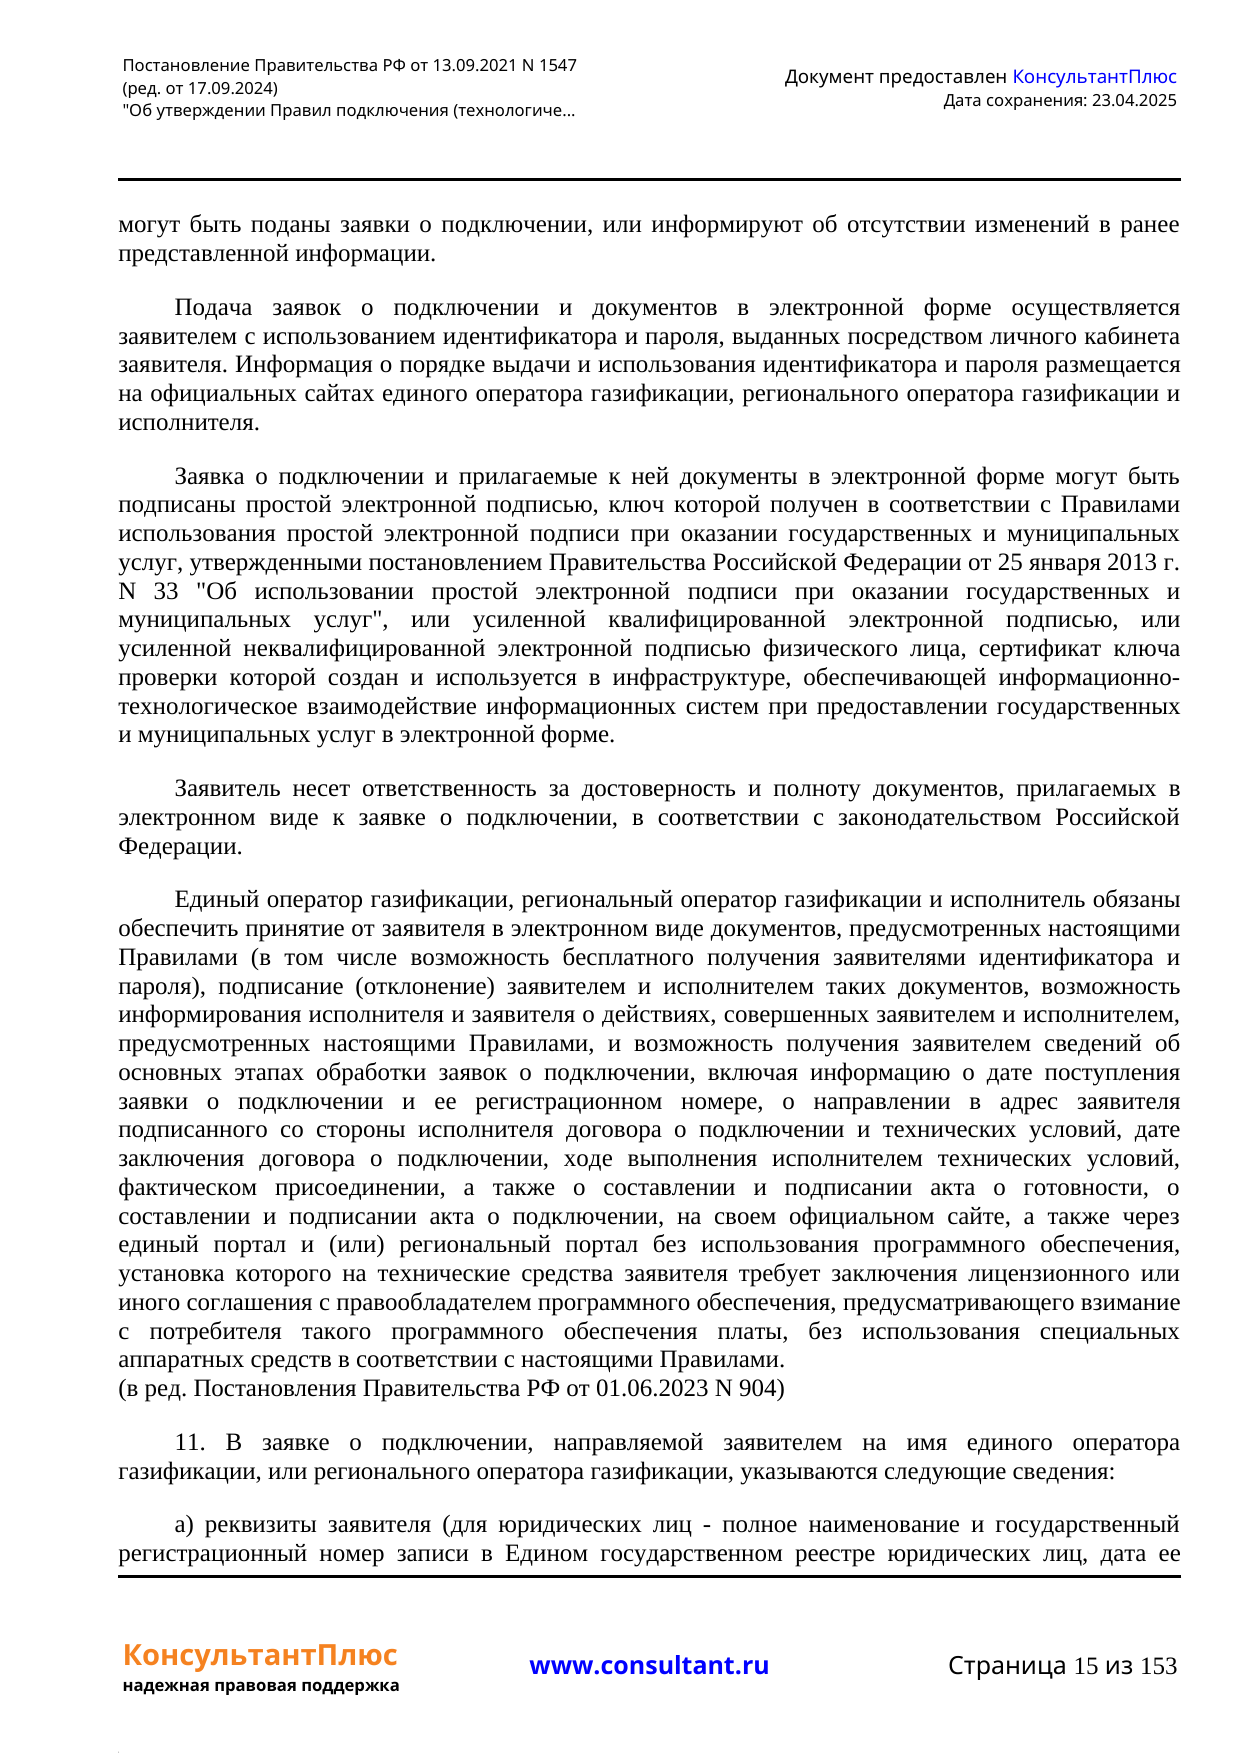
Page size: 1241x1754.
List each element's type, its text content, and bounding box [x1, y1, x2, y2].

text Заявка о подключении и прилагаемые к ней документы в электронной форме могут быть подписаны простой электронной подписью, ключ которой получен в соответствии с Правилами использования простой электронной подписи при оказании государственных и муниципальных услуг, утвержденными постановлением Правительства Российской Федерации от 25 января 2013 г. N 33 "Об использовании простой электронной подписи при оказании государственных и муниципальных услуг", или усиленной квалифицированной электронной подписью, или усиленной неквалифицированной электронной подписью физического лица, сертификат ключа проверки которой создан и используется в инфраструктуре, обеспечивающей информационно-технологическое взаимодействие информационных систем при предоставлении государственных и муниципальных услуг в электронной форме. [118, 461, 1181, 748]
text 11. В заявке о подключении, направляемой заявителем на имя единого оператора газификации, или регионального оператора газификации, указываются следующие сведения: [118, 1427, 1181, 1484]
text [118, 209, 1181, 267]
text (в ред. Постановления Правительства РФ от 01.06.2023 N 904) [118, 1373, 1181, 1402]
text Единый оператор газификации, региональный оператор газификации и исполнитель обязаны обеспечить принятие от заявителя в электронном виде документов, предусмотренных настоящими Правилами (в том числе возможность бесплатного получения заявителями идентификатора и пароля), подписание (отклонение) заявителем и исполнителем таких документов, возможность информирования исполнителя и заявителя о действиях, совершенных заявителем и исполнителем, предусмотренных настоящими Правилами, и возможность получения заявителем сведений об основных этапах обработки заявок о подключении, включая информацию о дате поступления заявки о подключении и ее регистрационном номере, о направлении в адрес заявителя подписанного со стороны исполнителя договора о подключении и технических условий, дате заключения договора о подключении, ходе выполнения исполнителем технических условий, фактическом присоединении, а также о составлении и подписании акта о готовности, о составлении и подписании акта о подключении, на своем официальном сайте, а также через единый портал и (или) региональный портал без использования программного обеспечения, установка которого на технические средства заявителя требует заключения лицензионного или иного соглашения с правообладателем программного обеспечения, предусматривающего взимание с потребителя такого программного обеспечения платы, без использования специальных аппаратных средств в соответствии с настоящими Правилами. [118, 884, 1181, 1373]
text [118, 1509, 1181, 1567]
text Подача заявок о подключении и документов в электронной форме осуществляется заявителем с использованием идентификатора и пароля, выданных посредством личного кабинета заявителя. Информация о порядке выдачи и использования идентификатора и пароля размещается на официальных сайтах единого оператора газификации, регионального оператора газификации и исполнителя. [118, 292, 1181, 436]
text Заявитель несет ответственность за достоверность и полноту документов, прилагаемых в электронном виде к заявке о подключении, в соответствии с законодательством Российской Федерации. [118, 773, 1181, 859]
